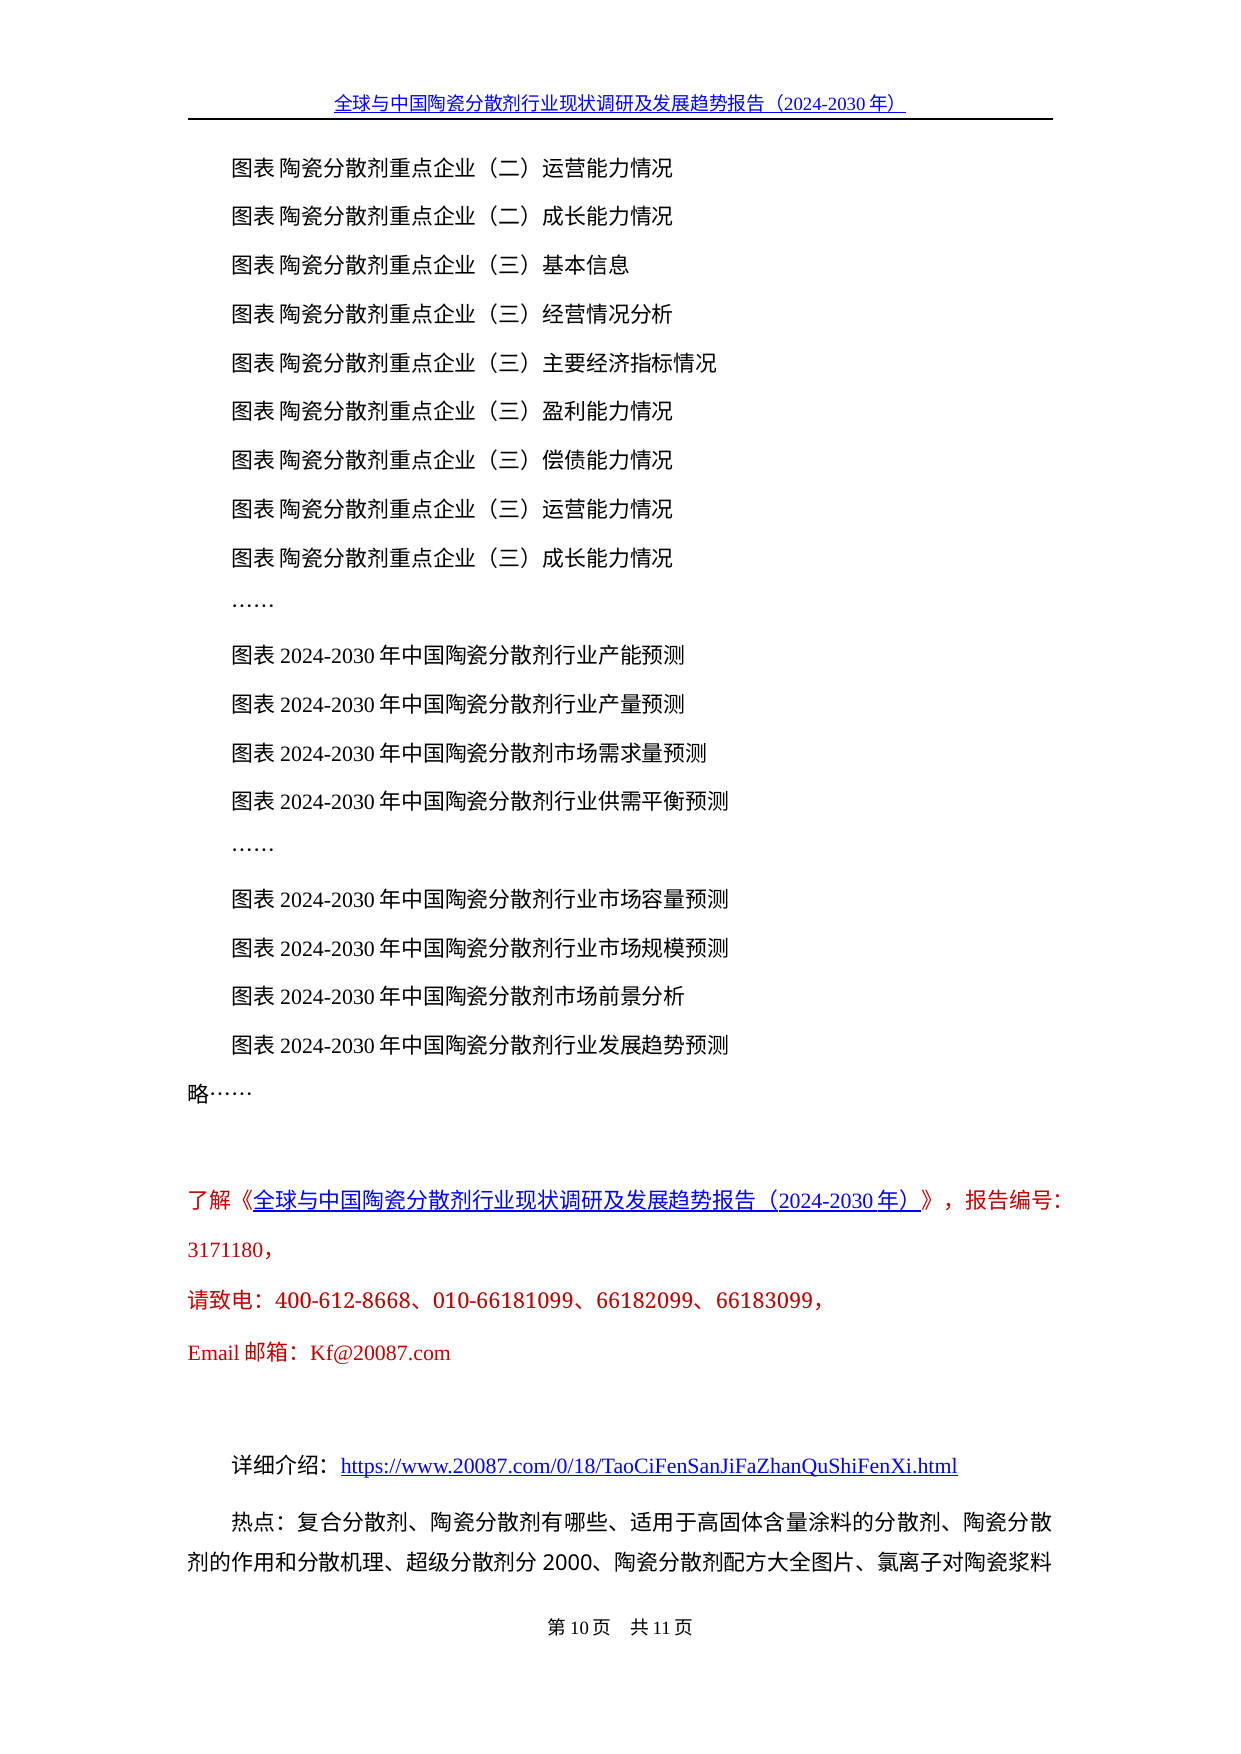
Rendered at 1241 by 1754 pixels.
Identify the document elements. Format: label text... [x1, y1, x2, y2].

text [187, 150, 1053, 1109]
text 请致电：400-612-8668、010-66181099、66182099、66183099， [187, 1283, 1053, 1316]
text 了解《全球与中国陶瓷分散剂行业现状调研及发展趋势报告（2024-2030年）》，报告编号：3171180， [187, 1183, 1053, 1264]
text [187, 1504, 1053, 1577]
text Email邮箱：Kf@20087.com [187, 1335, 1053, 1367]
text 详细介绍：https://www.20087.com/0/18/TaoCiFenSanJiFaZhanQuShiFenXi.html [187, 1448, 1053, 1480]
